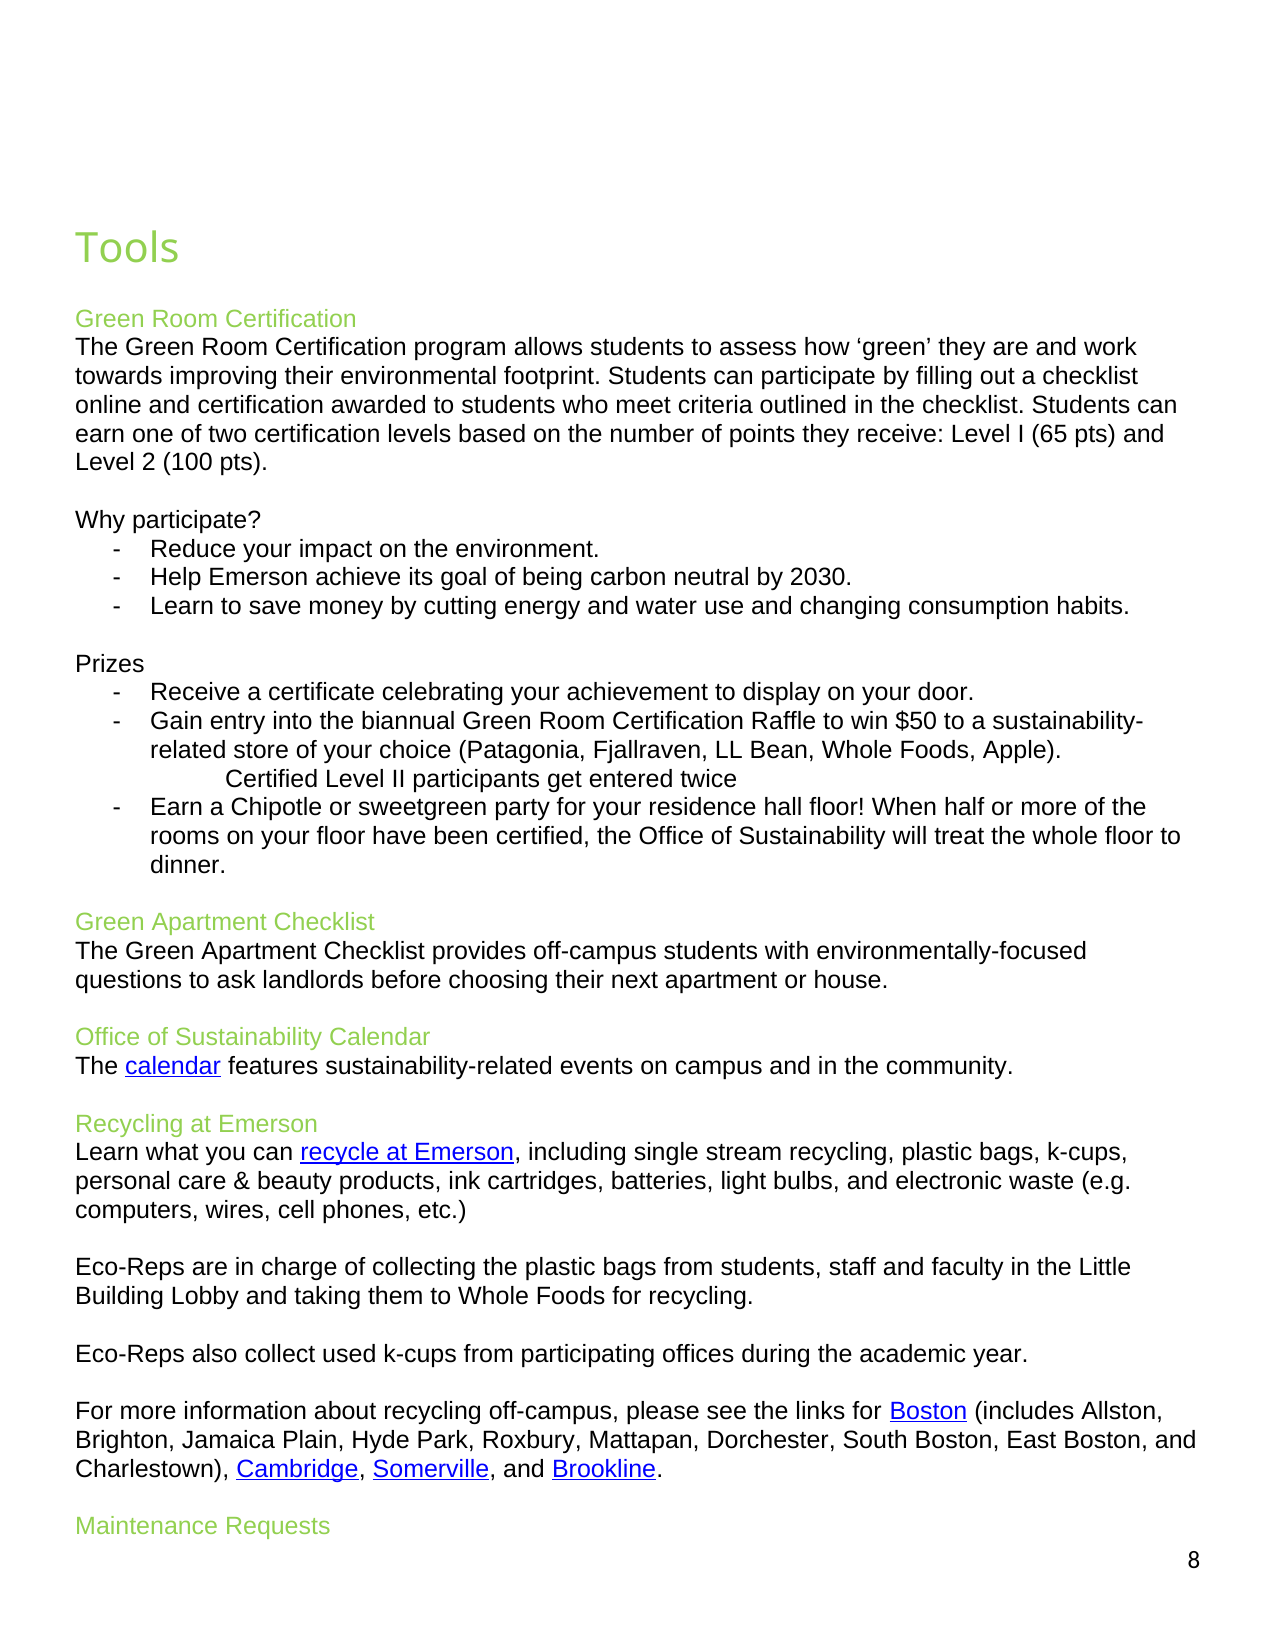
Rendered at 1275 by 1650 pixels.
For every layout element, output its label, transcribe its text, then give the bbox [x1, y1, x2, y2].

text Eco-Reps are in charge of collecting the plastic bags from students, staff and faculty in the Little Building Lobby and taking them to Whole Foods for recycling. [75, 1252, 1200, 1310]
text Learn what you can recycle at Emerson, including single stream recycling, plastic bags, k-cups, personal care & beauty products, ink cartridges, batteries, light bulbs, and electronic waste (e.g. computers, wires, cell phones, etc.) [75, 1137, 1200, 1223]
list Earn a Chipotle or sweetgreen party for your residence hall floor! When half or more of the rooms on your floor have been certified, the Office of Sustainability will treat the whole floor to dinner. [112, 792, 1200, 878]
text Green Apartment Checklist [75, 907, 1200, 936]
text Office of Sustainability Calendar [75, 1022, 1200, 1051]
text The calendar features sustainability-related events on campus and in the community. [75, 1051, 1200, 1080]
list Receive a certificate celebrating your achievement to display on your door. [112, 677, 1200, 706]
text Prizes [75, 648, 1200, 677]
list Gain entry into the biannual Green Room Certification Raffle to win $50 to a sustainability-related store of your choice (Patagonia, Fjallraven, LL Bean, Whole Foods, Apple). [112, 706, 1200, 763]
text Eco-Reps also collect used k-cups from participating offices during the academic year. [75, 1338, 1200, 1367]
text Green Room Certification [75, 303, 1200, 332]
text Why participate? [75, 505, 1200, 533]
text For more information about recycling off-campus, please see the links for Boston (includes Allston, Brighton, Jamaica Plain, Hyde Park, Roxbury, Mattapan, Dorchester, South Boston, East Boston, and Charlestown), Cambridge, Somerville, and Brookline. [75, 1396, 1200, 1482]
list Learn to save money by cutting energy and water use and changing consumption habits. [112, 591, 1200, 620]
list Reduce your impact on the environment. [112, 533, 1200, 562]
text The Green Apartment Checklist provides off-campus students with environmentally-focused questions to ask landlords before choosing their next apartment or house. [75, 936, 1200, 993]
text Tools [75, 218, 1200, 275]
list Help Emerson achieve its goal of being carbon neutral by 2030. [112, 562, 1200, 591]
text Recycling at Emerson [75, 1108, 1200, 1137]
text Maintenance Requests [75, 1511, 1200, 1540]
text Certified Level II participants get entered twice [75, 763, 1200, 792]
text The Green Room Certification program allows students to assess how ‘green’ they are and work towards improving their environmental footprint. Students can participate by filling out a checklist online and certification awarded to students who meet criteria outlined in the checklist. Students can earn one of two certification levels based on the number of points they receive: Level I (65 pts) and Level 2 (100 pts). [75, 332, 1200, 476]
